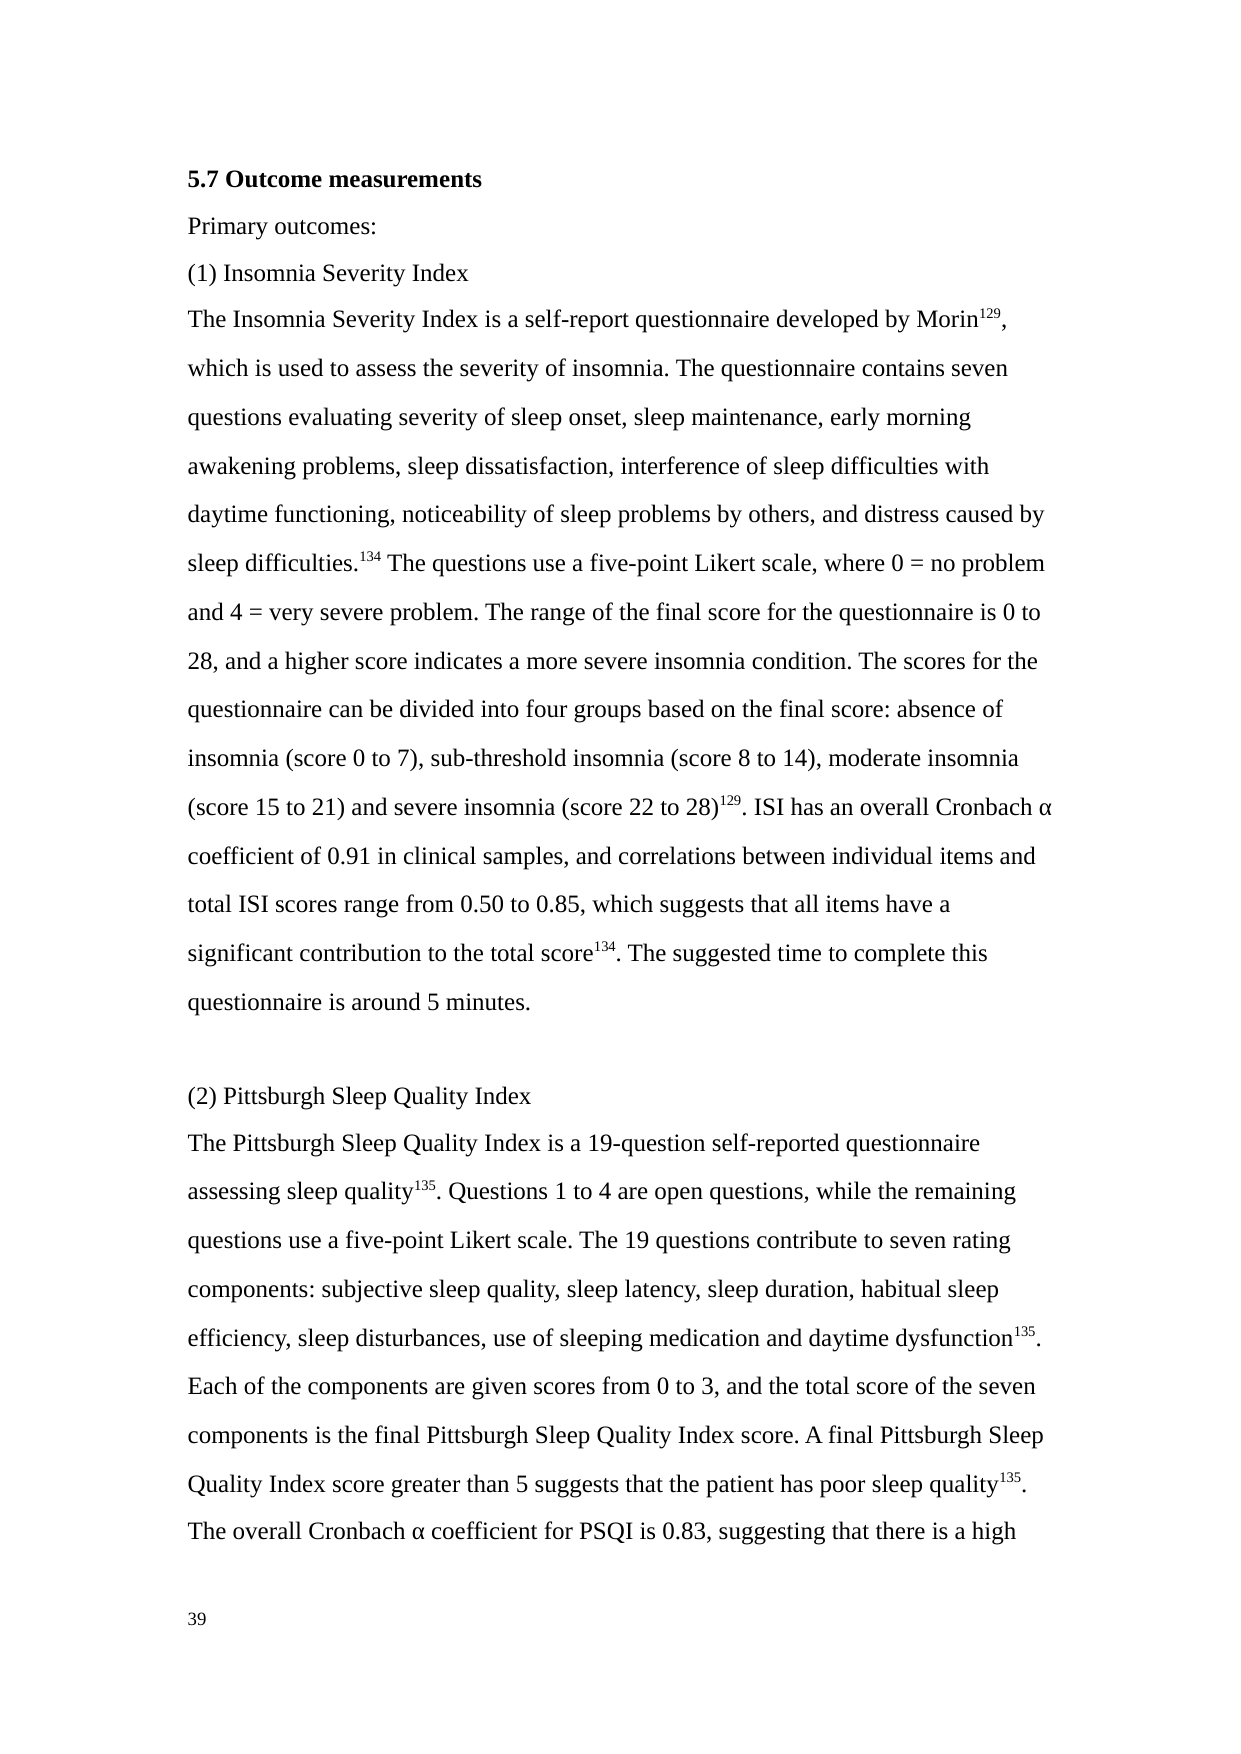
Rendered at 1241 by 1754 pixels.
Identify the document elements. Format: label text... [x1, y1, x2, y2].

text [187, 1514, 1053, 1546]
text (2) Pittsburgh Sleep Quality Index [187, 1079, 1053, 1111]
subtitle 5.7 Outcome measurements [187, 162, 1053, 194]
text The Insomnia Severity Index is a self-report questionnaire developed by Morin129, which is used to assess the severity of insomnia. The questionnaire contains seven questions evaluating severity of sleep onset, sleep maintenance, early morning awakening problems, sleep dissatisfaction, interference of sleep difficulties with daytime functioning, noticeability of sleep problems by others, and distress caused by sleep difficulties.134 The questions use a five-point Likert scale, where 0 = no problem and 4 = very severe problem. The range of the final score for the questionnaire is 0 to 28, and a higher score indicates a more severe insomnia condition. The scores for the questionnaire can be divided into four groups based on the final score: absence of insomnia (score 0 to 7), sub-threshold insomnia (score 8 to 14), moderate insomnia (score 15 to 21) and severe insomnia (score 22 to 28)129. ISI has an overall Cronbach α coefficient of 0.91 in clinical samples, and correlations between individual items and total ISI scores range from 0.50 to 0.85, which suggests that all items have a significant contribution to the total score134. The suggested time to complete this questionnaire is around 5 minutes. [187, 303, 1053, 1018]
text Primary outcomes: [187, 209, 1053, 241]
text (1) Insomnia Severity Index [187, 256, 1053, 288]
text The Pittsburgh Sleep Quality Index is a 19-question self-reported questionnaire assessing sleep quality135. Questions 1 to 4 are open questions, while the remaining questions use a five-point Likert scale. The 19 questions contribute to seven rating components: subjective sleep quality, sleep latency, sleep duration, habitual sleep efficiency, sleep disturbances, use of sleeping medication and daytime dysfunction135. Each of the components are given scores from 0 to 3, and the total score of the seven components is the final Pittsburgh Sleep Quality Index score. A final Pittsburgh Sleep Quality Index score greater than 5 suggests that the patient has poor sleep quality135. [187, 1126, 1053, 1499]
